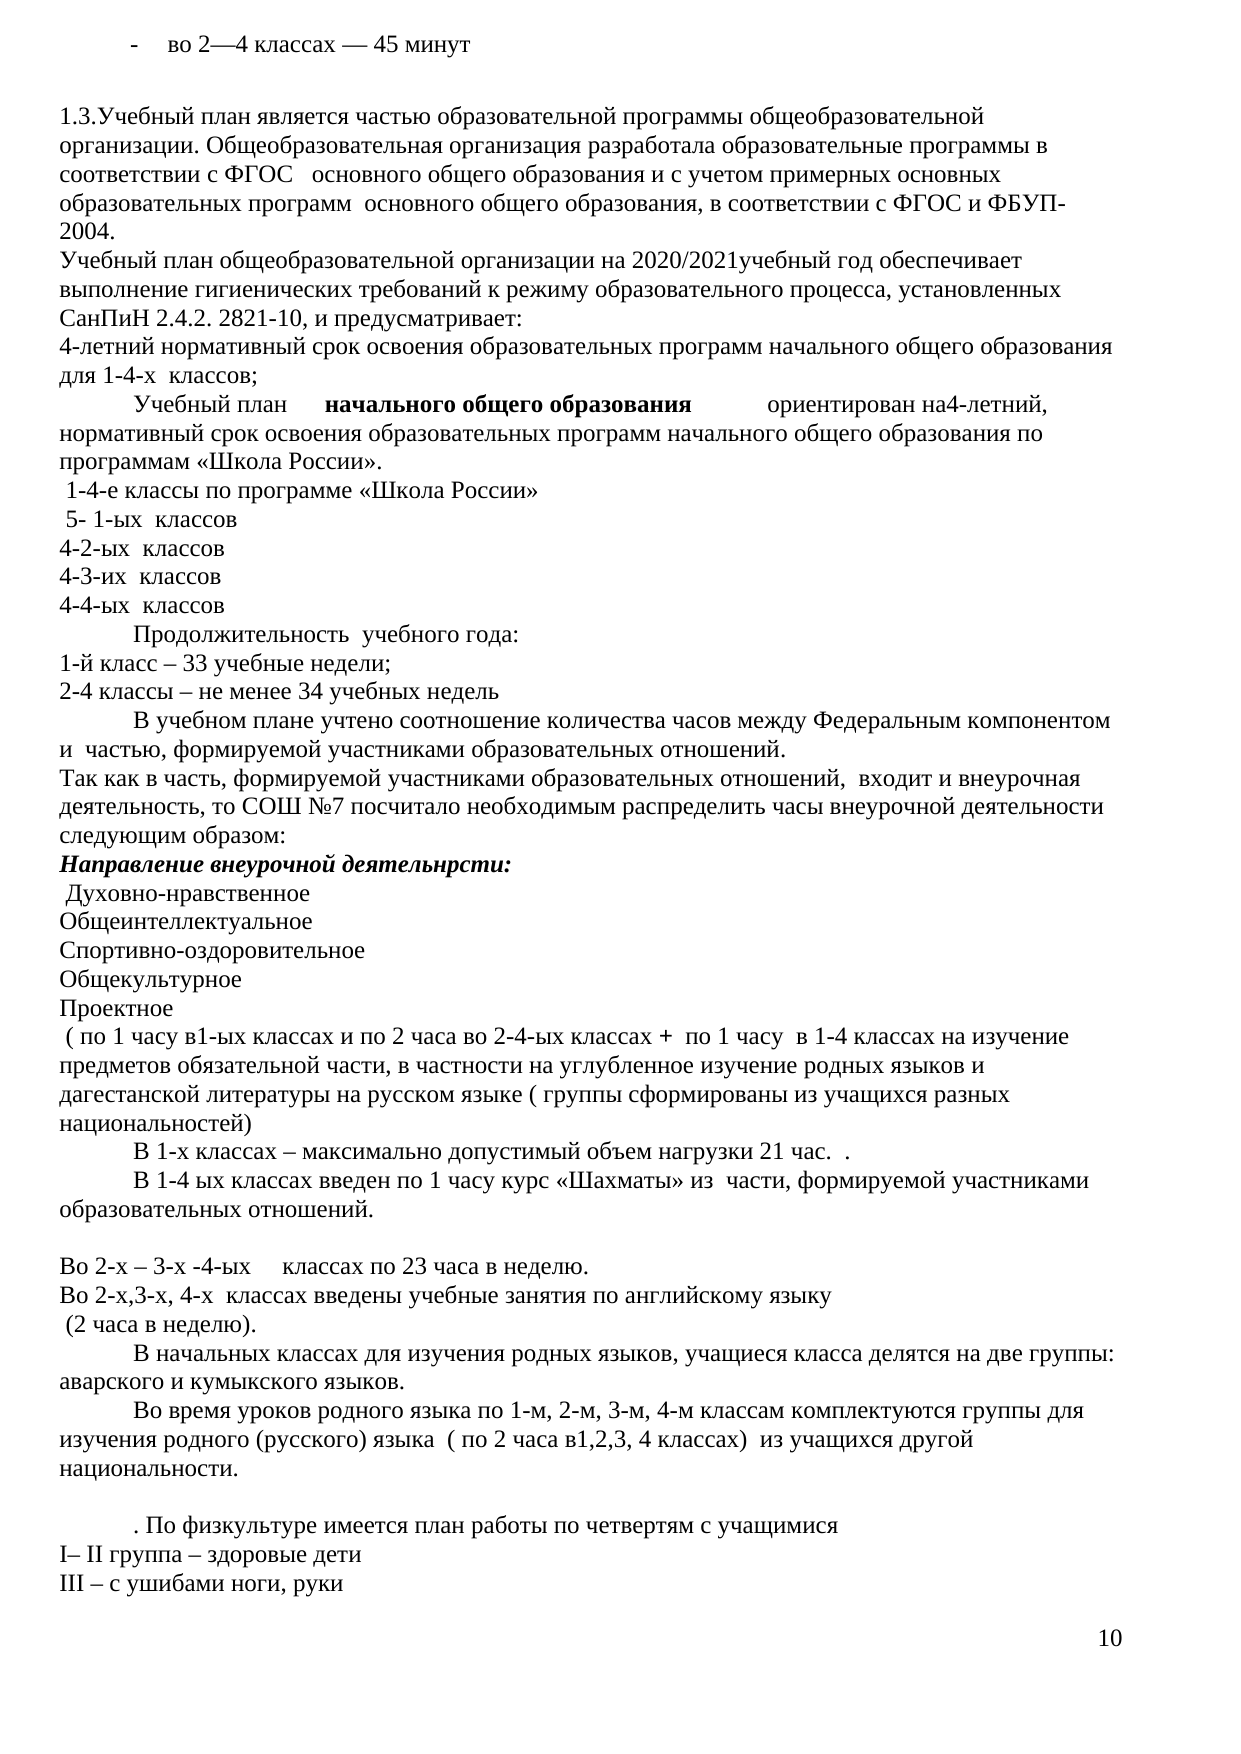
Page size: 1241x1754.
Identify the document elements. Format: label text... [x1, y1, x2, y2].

text В начальных классах для изучения родных языков, учащиеся класса делятся на две группы: аварского и кумыкского языков. [59, 1338, 1122, 1395]
text ( по 1 часу в1-ых классах и по 2 часа во 2-4-ых классах + по 1 часу в 1-4 классах на изучение предметов обязательной части, в частности на углубленное изучение родных языков и дагестанской литературы на русском языке ( группы сформированы из учащихся разных национальностей) [59, 1021, 1122, 1136]
text Направление внеурочной деятельнрсти: [59, 849, 1122, 878]
text Общекультурное [59, 964, 1122, 993]
text III – с ушибами ноги, руки [59, 1568, 1122, 1596]
text 1.3.Учебный план является частью образовательной программы общеобразовательной организации. Общеобразовательная организация разработала образовательные программы в соответствии с ФГОС основного общего образования и с учетом примерных основных образовательных программ основного общего образования, в соответствии с ФГОС и ФБУП-2004. [59, 101, 1122, 245]
text 4-3-их классов [59, 561, 1122, 590]
text 2-4 классы – не менее 34 учебных недель [59, 676, 1122, 705]
text 4-летний нормативный срок освоения образовательных программ начального общего образования для 1-4-х классов; [59, 331, 1122, 389]
text . По физкультуре имеется план работы по четвертям с учащимися [59, 1510, 1122, 1539]
text Учебный план общеобразовательной организации на 2020/2021учебный год обеспечивает выполнение гигиенических требований к режиму образовательного процесса, установленных СанПиН 2.4.2. 2821-10, и предусматривает: [59, 245, 1122, 331]
text В 1-х классах – максимально допустимый объем нагрузки 21 час. . [59, 1136, 1122, 1165]
list во 2—4 классах — 45 минут [130, 29, 1122, 58]
text Общеинтеллектуальное [59, 906, 1122, 935]
text Продолжительность учебного года: [59, 619, 1122, 648]
text В 1-4 ых классах введен по 1 часу курс «Шахматы» из части, формируемой участниками образовательных отношений. [59, 1165, 1122, 1223]
text 4-4-ых классов [59, 590, 1122, 619]
text 1-й класс – 33 учебные недели; [59, 648, 1122, 676]
text I– II группа – здоровые дети [59, 1539, 1122, 1568]
text Так как в часть, формируемой участниками образовательных отношений, входит и внеурочная деятельность, то СОШ №7 посчитало необходимым распределить часы внеурочной деятельности следующим образом: [59, 763, 1122, 849]
text Духовно-нравственное [59, 878, 1122, 906]
text Учебный план начального общего образования ориентирован на4-летний, нормативный срок освоения образовательных программ начального общего образования по программам «Школа России». [59, 389, 1122, 475]
text Во время уроков родного языка по 1-м, 2-м, 3-м, 4-м классам комплектуются группы для изучения родного (русского) языка ( по 2 часа в1,2,3, 4 классах) из учащихся другой национальности. [59, 1395, 1122, 1481]
text 4-2-ых классов [59, 533, 1122, 561]
text 1-4-е классы по программе «Школа России» [59, 475, 1122, 504]
text (2 часа в неделю). [59, 1309, 1122, 1338]
text Во 2-х – 3-х -4-ых классах по 23 часа в неделю. [59, 1251, 1122, 1280]
text Спортивно-оздоровительное [59, 935, 1122, 964]
text В учебном плане учтено соотношение количества часов между Федеральным компонентом и частью, формируемой участниками образовательных отношений. [59, 705, 1122, 763]
text Проектное [59, 993, 1122, 1021]
text 5- 1-ых классов [59, 504, 1122, 533]
text Во 2-х,3-х, 4-х классах введены учебные занятия по английскому языку [59, 1280, 1122, 1309]
